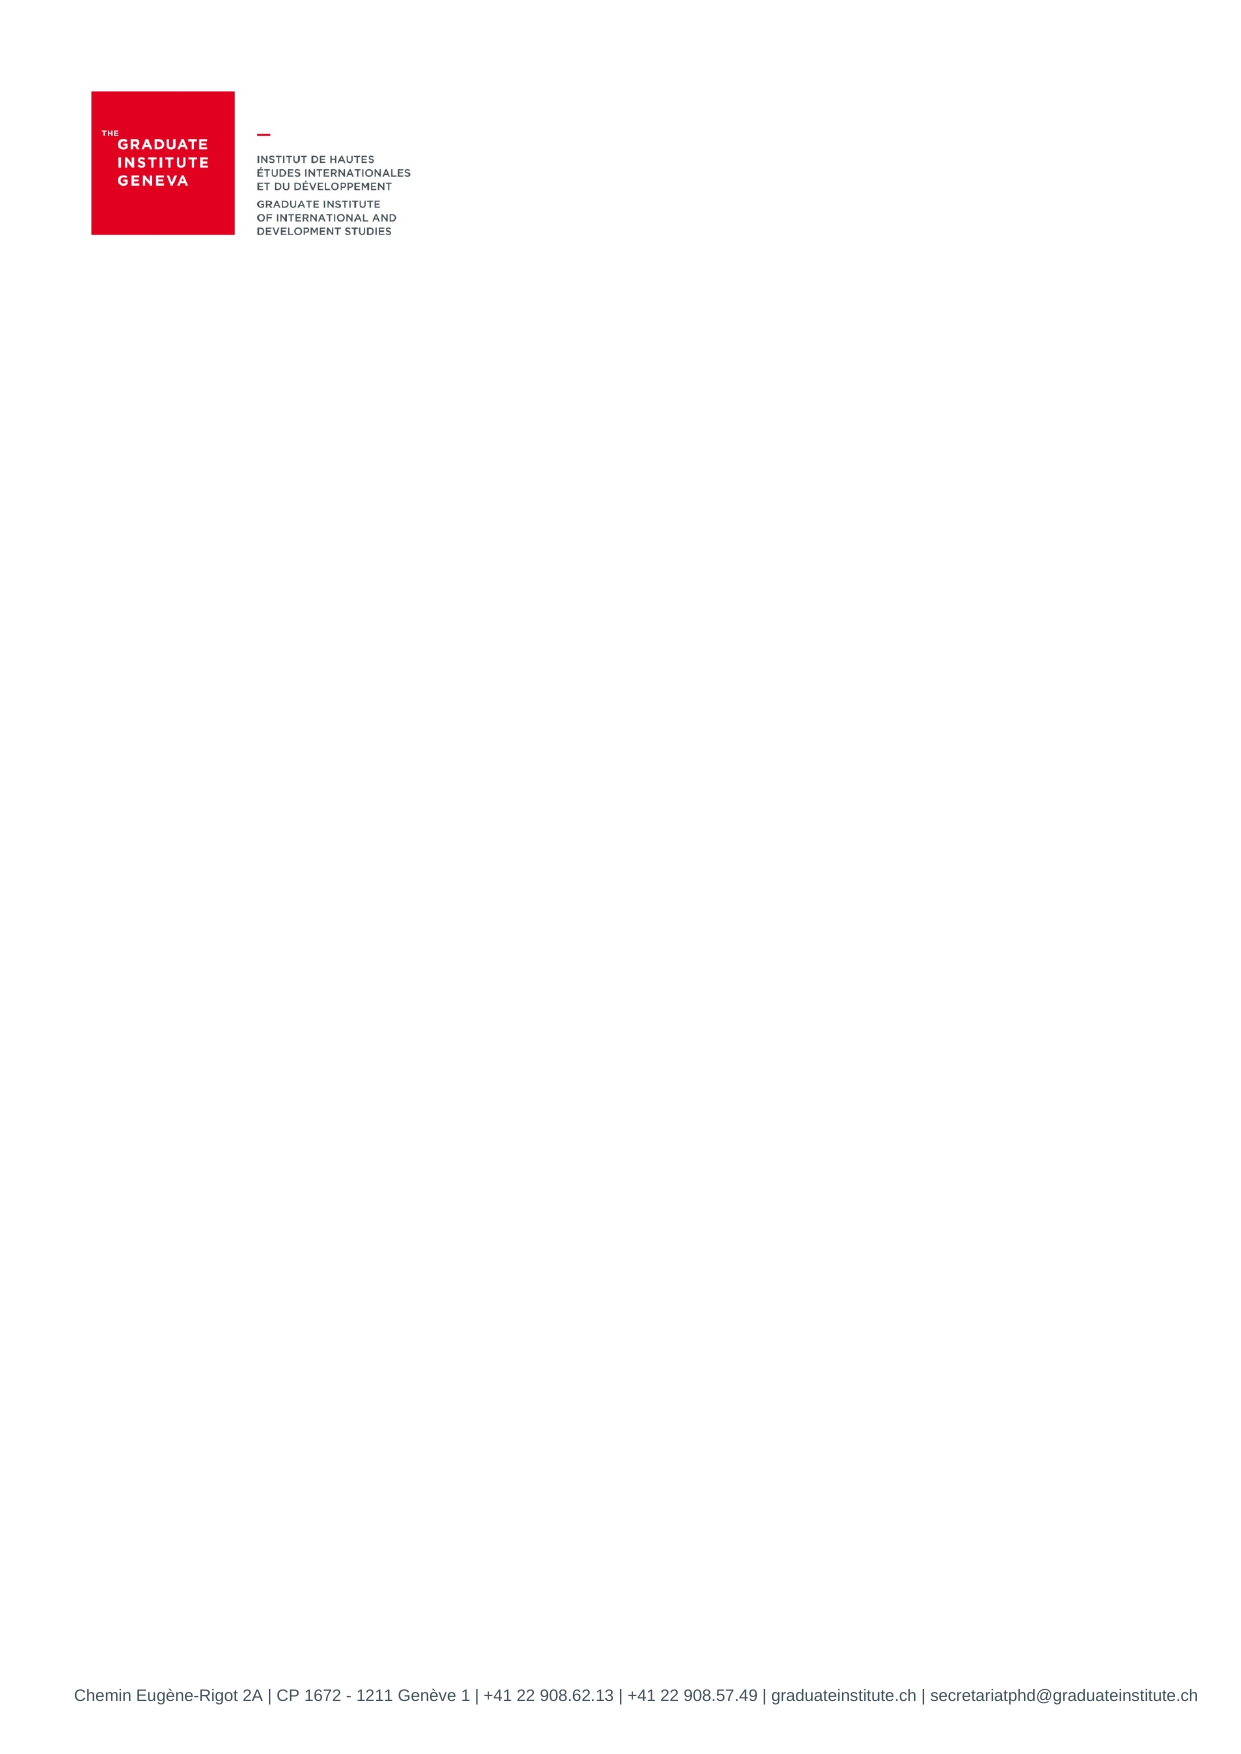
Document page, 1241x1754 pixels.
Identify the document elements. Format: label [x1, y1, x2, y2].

picture [78, 84, 423, 243]
